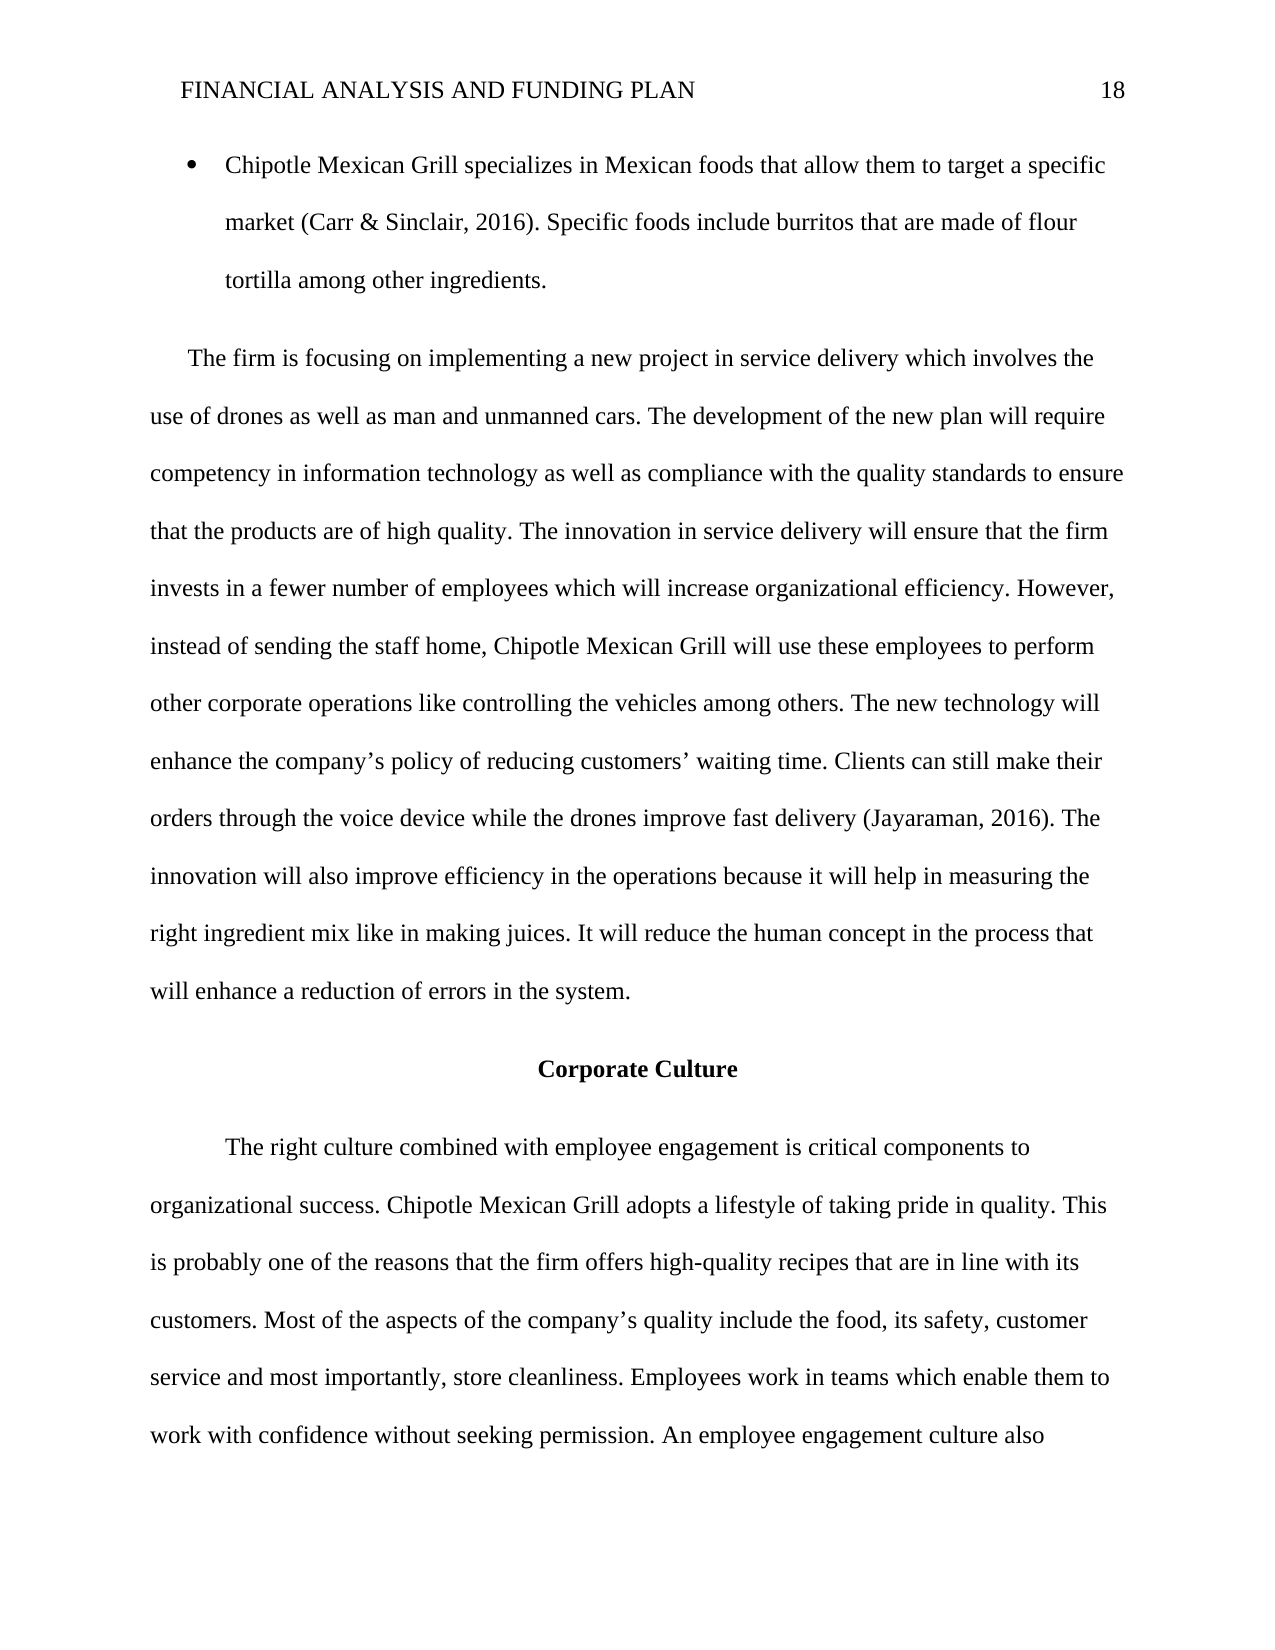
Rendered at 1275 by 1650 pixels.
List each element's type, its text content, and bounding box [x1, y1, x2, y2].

text The firm is focusing on implementing a new project in service delivery which involves the use of drones as well as man and unmanned cars. The development of the new plan will require competency in information technology as well as compliance with the quality standards to ensure that the products are of high quality. The innovation in service delivery will ensure that the firm invests in a fewer number of employees which will increase organizational efficiency. However, instead of sending the staff home, Chipotle Mexican Grill will use these employees to perform other corporate operations like controlling the vehicles among others. The new technology will enhance the company’s policy of reducing customers’ waiting time. Clients can still make their orders through the voice device while the drones improve fast delivery (Jayaraman, 2016). The innovation will also improve efficiency in the operations because it will help in measuring the right ingredient mix like in making juices. It will reduce the human concept in the process that will enhance a reduction of errors in the system. [150, 343, 1125, 1004]
text Corporate Culture [150, 1054, 1125, 1083]
list Chipotle Mexican Grill specializes in Mexican foods that allow them to target a specific market (Carr & Sinclair, 2016). Specific foods include burritos that are made of flour tortilla among other ingredients. [187, 150, 1125, 294]
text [150, 1132, 1125, 1449]
